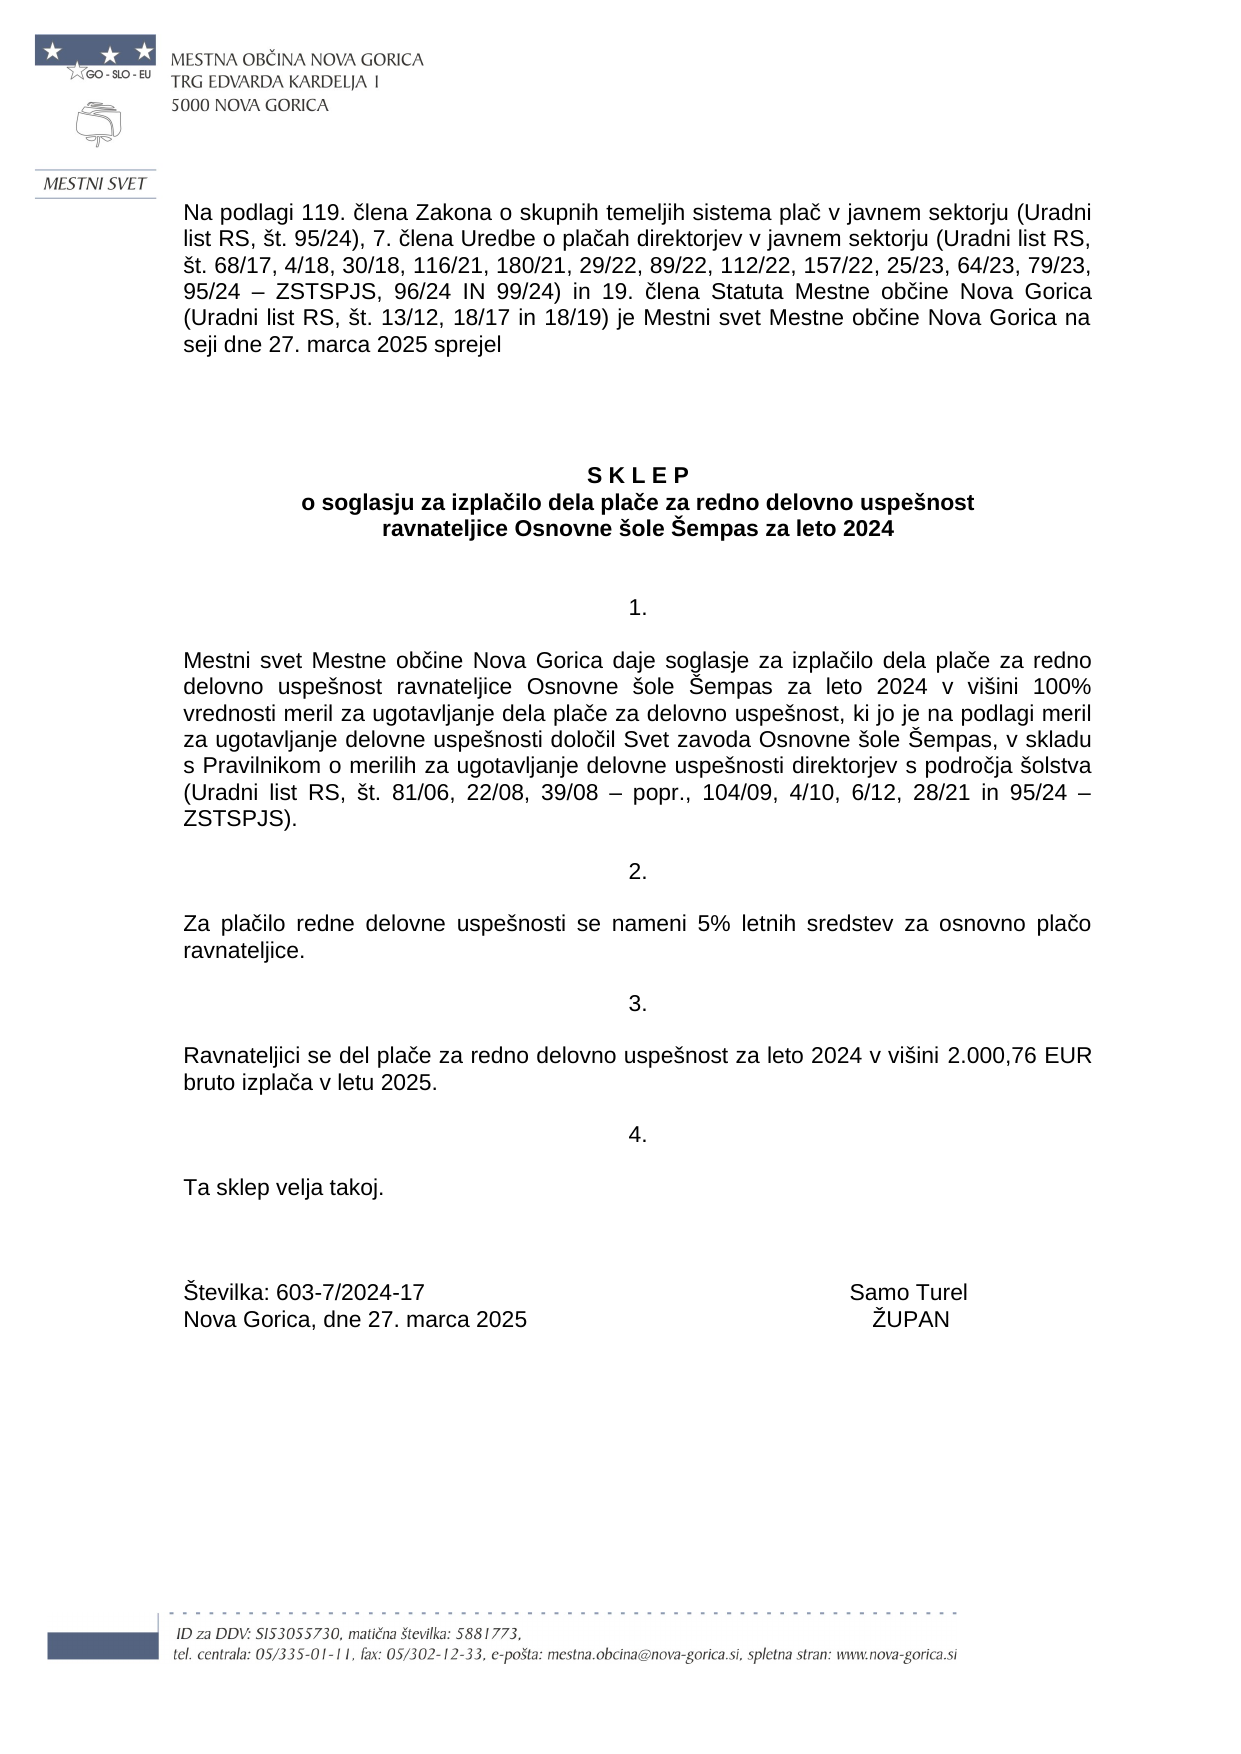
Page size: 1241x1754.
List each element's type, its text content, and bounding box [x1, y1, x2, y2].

text 1. [183, 594, 1092, 621]
text Mestni svet Mestne občine Nova Gorica daje soglasje za izplačilo dela plače za redno delovno uspešnost ravnateljice Osnovne šole Šempas za leto 2024 v višini 100% vrednosti meril za ugotavljanje dela plače za delovno uspešnost, ki jo je na podlagi meril za ugotavljanje delovne uspešnosti določil Svet zavoda Osnovne šole Šempas, v skladu s Pravilnikom o merilih za ugotavljanje delovne uspešnosti direktorjev s področja šolstva (Uradni list RS, št. 81/06, 22/08, 39/08 – popr., 104/09, 4/10, 6/12, 28/21 in 95/24 – ZSTSPJS). [183, 647, 1092, 831]
text Za plačilo redne delovne uspešnosti se nameni 5% letnih sredstev za osnovno plačo ravnateljice. [183, 910, 1092, 963]
text S K L E P [183, 462, 1092, 489]
text 4. [183, 1121, 1092, 1148]
picture [34, 34, 424, 199]
text Nova Gorica, dne 27. marca 2025 ŽUPAN [183, 1306, 1092, 1332]
text 2. [183, 858, 1092, 884]
text Ta sklep velja takoj. [183, 1174, 1092, 1200]
text o soglasju za izplačilo dela plače za redno delovno uspešnost [183, 489, 1092, 515]
picture [47, 1612, 957, 1664]
text Številka: 603-7/2024-17 Samo Turel [183, 1279, 1092, 1306]
text ravnateljice Osnovne šole Šempas za leto 2024 [183, 515, 1092, 541]
text 3. [183, 989, 1092, 1016]
text Ravnateljici se del plače za redno delovno uspešnost za leto 2024 v višini 2.000,76 EUR bruto izplača v letu 2025. [183, 1042, 1092, 1095]
text Na podlagi 119. člena Zakona o skupnih temeljih sistema plač v javnem sektorju (Uradni list RS, št. 95/24), 7. člena Uredbe o plačah direktorjev v javnem sektorju (Uradni list RS, št. 68/17, 4/18, 30/18, 116/21, 180/21, 29/22, 89/22, 112/22, 157/22, 25/23, 64/23, 79/23, 95/24 – ZSTSPJS, 96/24 IN 99/24) in 19. člena Statuta Mestne občine Nova Gorica (Uradni list RS, št. 13/12, 18/17 in 18/19) je Mestni svet Mestne občine Nova Gorica na seji dne 27. marca 2025 sprejel [183, 148, 1092, 357]
